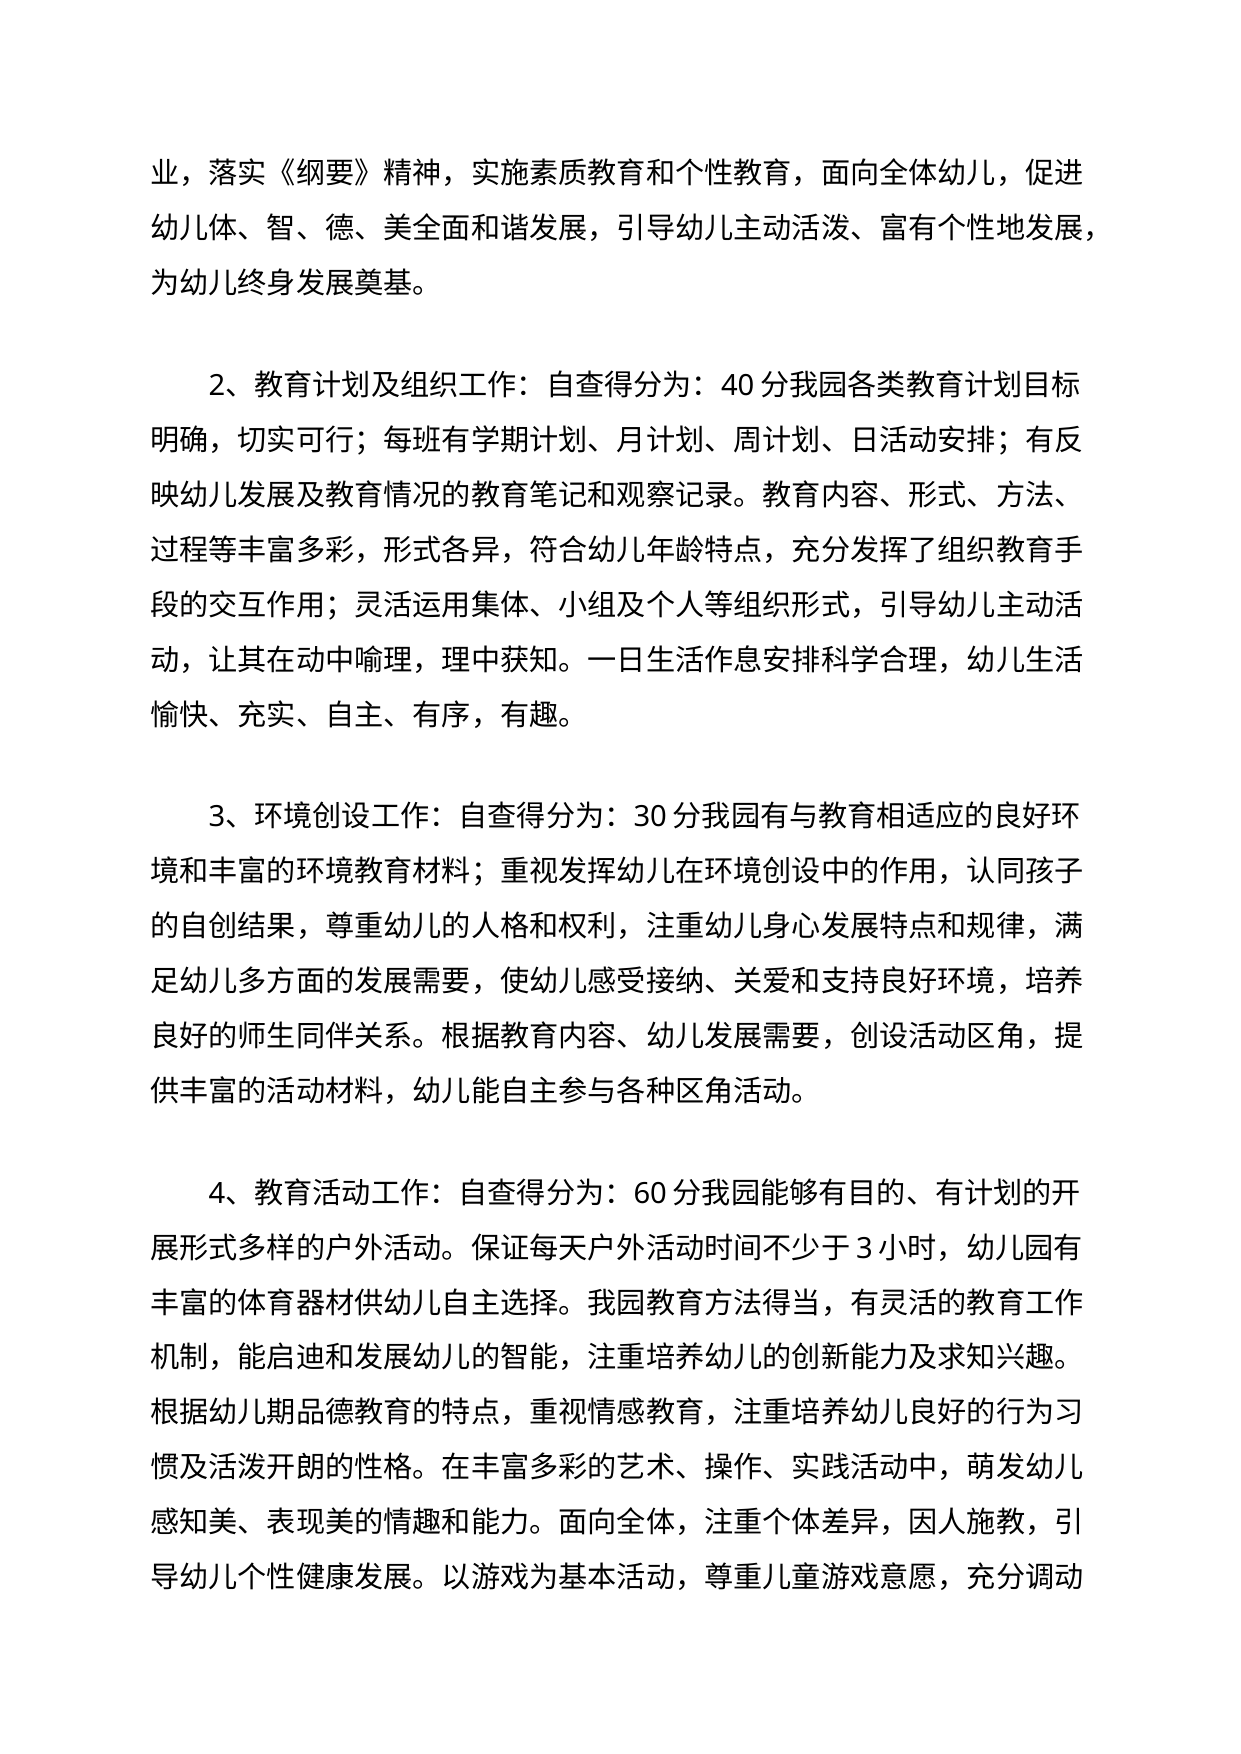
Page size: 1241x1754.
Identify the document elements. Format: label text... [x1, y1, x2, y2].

text 2、教育计划及组织工作：自查得分为：40分我园各类教育计划目标明确，切实可行；每班有学期计划、月计划、周计划、日活动安排；有反映幼儿发展及教育情况的教育笔记和观察记录。教育内容、形式、方法、过程等丰富多彩，形式各异，符合幼儿年龄特点，充分发挥了组织教育手段的交互作用；灵活运用集体、小组及个人等组织形式，引导幼儿主动活动，让其在动中喻理，理中获知。一日生活作息安排科学合理，幼儿生活愉快、充实、自主、有序，有趣。 [150, 362, 1090, 733]
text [150, 150, 1090, 302]
text 3、环境创设工作：自查得分为：30分我园有与教育相适应的良好环境和丰富的环境教育材料；重视发挥幼儿在环境创设中的作用，认同孩子的自创结果，尊重幼儿的人格和权利，注重幼儿身心发展特点和规律，满足幼儿多方面的发展需要，使幼儿感受接纳、关爱和支持良好环境，培养良好的师生同伴关系。根据教育内容、幼儿发展需要，创设活动区角，提供丰富的活动材料，幼儿能自主参与各种区角活动。 [150, 793, 1090, 1110]
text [150, 1169, 1090, 1596]
